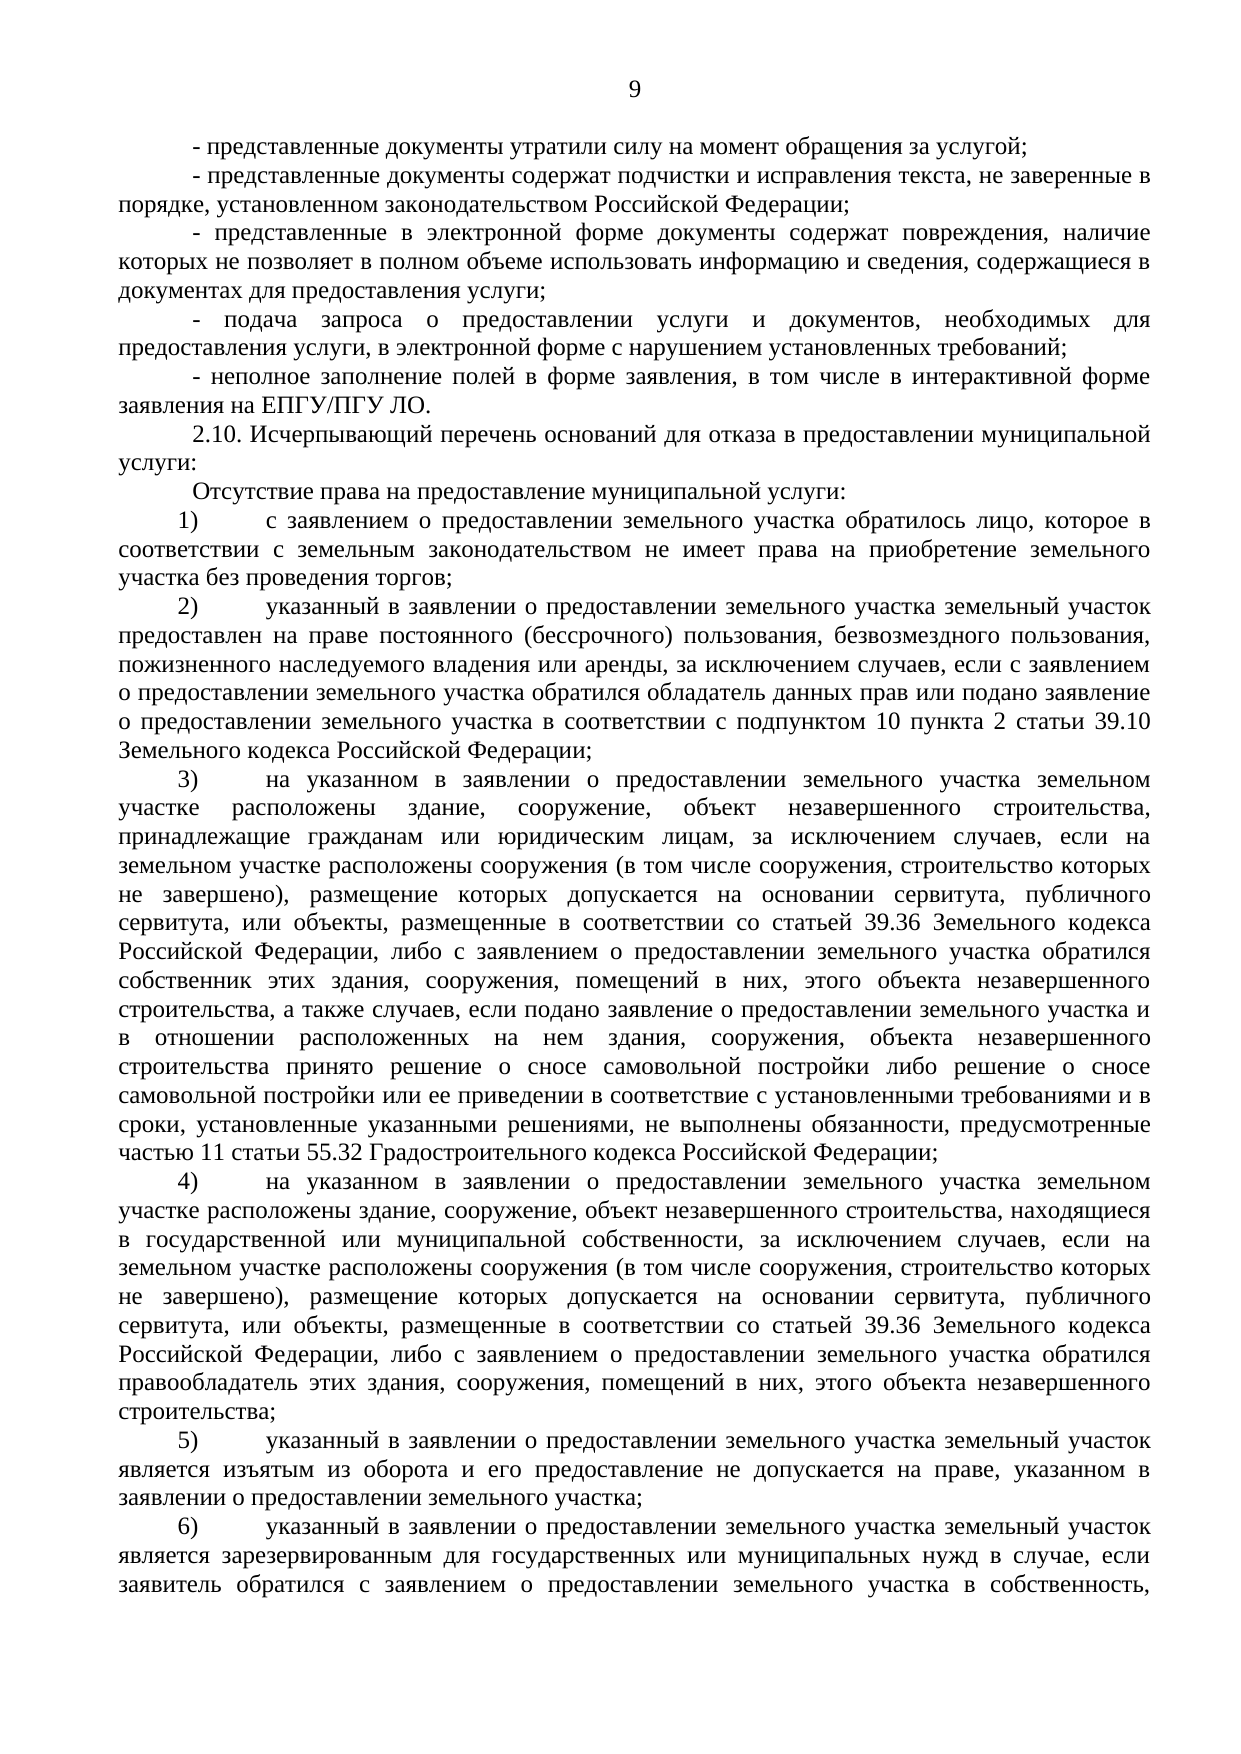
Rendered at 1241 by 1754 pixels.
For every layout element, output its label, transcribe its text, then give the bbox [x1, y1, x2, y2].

list указанный в заявлении о предоставлении земельного участка земельный участок предоставлен на праве постоянного (бессрочного) пользования, безвозмездного пользования, пожизненного наследуемого владения или аренды, за исключением случаев, если с заявлением о предоставлении земельного участка обратился обладатель данных прав или подано заявление о предоставлении земельного участка в соответствии с подпунктом 10 пункта 2 статьи 39.10 Земельного кодекса Российской Федерации; [118, 591, 1152, 764]
text - представленные документы утратили силу на момент обращения за услугой; [118, 131, 1152, 160]
text 2.10. Исчерпывающий перечень оснований для отказа в предоставлении муниципальной услуги: [118, 419, 1152, 476]
text - представленные документы содержат подчистки и исправления текста, не заверенные в порядке, установленном законодательством Российской Федерации; [118, 160, 1152, 217]
list на указанном в заявлении о предоставлении земельного участка земельном участке расположены здание, сооружение, объект незавершенного строительства, принадлежащие гражданам или юридическим лицам, за исключением случаев, если на земельном участке расположены сооружения (в том числе сооружения, строительство которых не завершено), размещение которых допускается на основании сервитута, публичного сервитута, или объекты, размещенные в соответствии со статьей 39.36 Земельного кодекса Российской Федерации, либо с заявлением о предоставлении земельного участка обратился собственник этих здания, сооружения, помещений в них, этого объекта незавершенного строительства, а также случаев, если подано заявление о предоставлении земельного участка и в отношении расположенных на нем здания, сооружения, объекта незавершенного строительства принято решение о сносе самовольной постройки либо решение о сносе самовольной постройки или ее приведении в соответствие с установленными требованиями и в сроки, установленные указанными решениями, не выполнены обязанности, предусмотренные частью 11 статьи 55.32 Градостроительного кодекса Российской Федерации; [118, 764, 1152, 1166]
list на указанном в заявлении о предоставлении земельного участка земельном участке расположены здание, сооружение, объект незавершенного строительства, находящиеся в государственной или муниципальной собственности, за исключением случаев, если на земельном участке расположены сооружения (в том числе сооружения, строительство которых не завершено), размещение которых допускается на основании сервитута, публичного сервитута, или объекты, размещенные в соответствии со статьей 39.36 Земельного кодекса Российской Федерации, либо с заявлением о предоставлении земельного участка обратился правообладатель этих здания, сооружения, помещений в них, этого объекта незавершенного строительства; [118, 1166, 1152, 1425]
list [118, 1511, 1152, 1597]
list с заявлением о предоставлении земельного участка обратилось лицо, которое в соответствии с земельным законодательством не имеет права на приобретение земельного участка без проведения торгов; [118, 505, 1152, 591]
text Отсутствие права на предоставление муниципальной услуги: [118, 476, 1152, 505]
text - представленные в электронной форме документы содержат повреждения, наличие которых не позволяет в полном объеме использовать информацию и сведения, содержащиеся в документах для предоставления услуги; [118, 217, 1152, 304]
text - подача запроса о предоставлении услуги и документов, необходимых для предоставления услуги, в электронной форме с нарушением установленных требований; [118, 304, 1152, 361]
list указанный в заявлении о предоставлении земельного участка земельный участок является изъятым из оборота и его предоставление не допускается на праве, указанном в заявлении о предоставлении земельного участка; [118, 1425, 1152, 1511]
text - неполное заполнение полей в форме заявления, в том числе в интерактивной форме заявления на ЕПГУ/ПГУ ЛО. [118, 361, 1152, 419]
